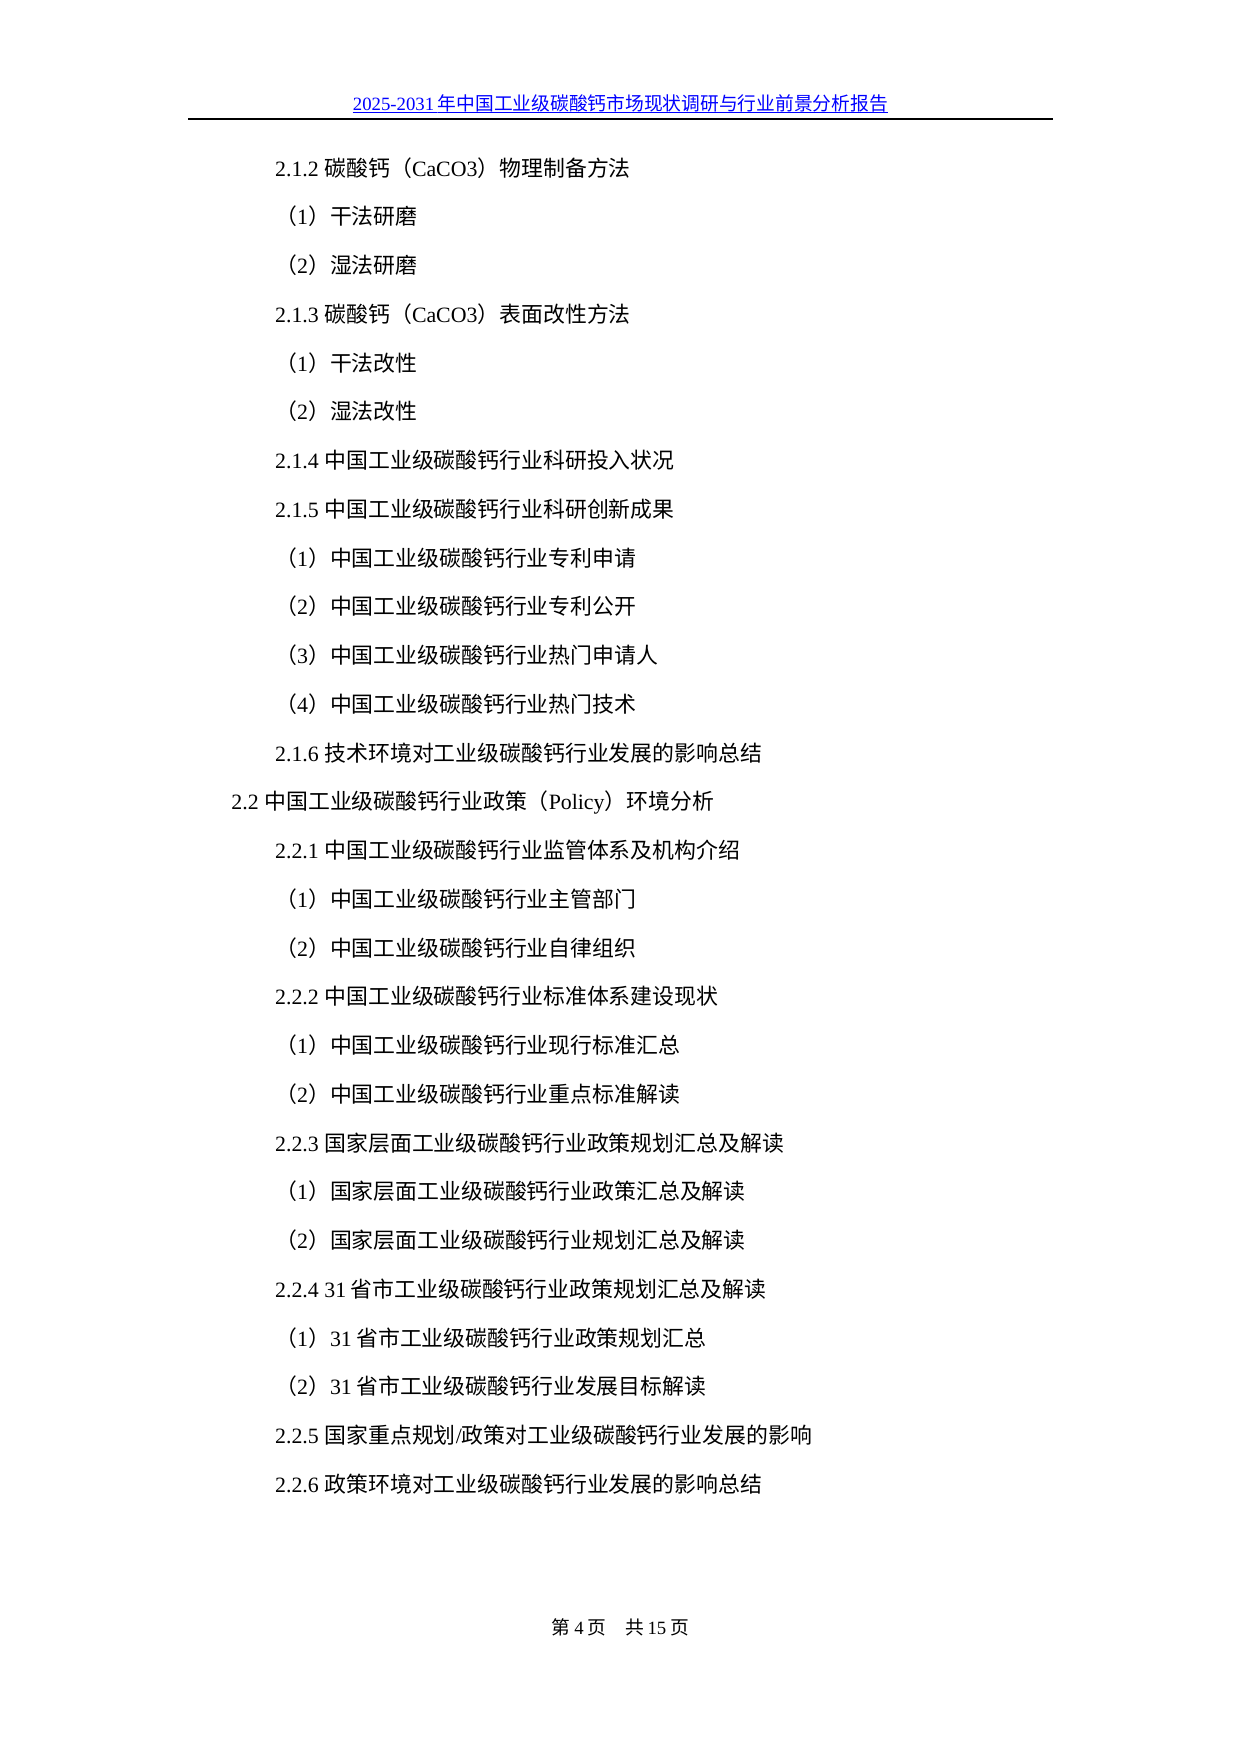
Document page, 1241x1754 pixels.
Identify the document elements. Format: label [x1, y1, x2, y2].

text [187, 150, 1053, 1499]
